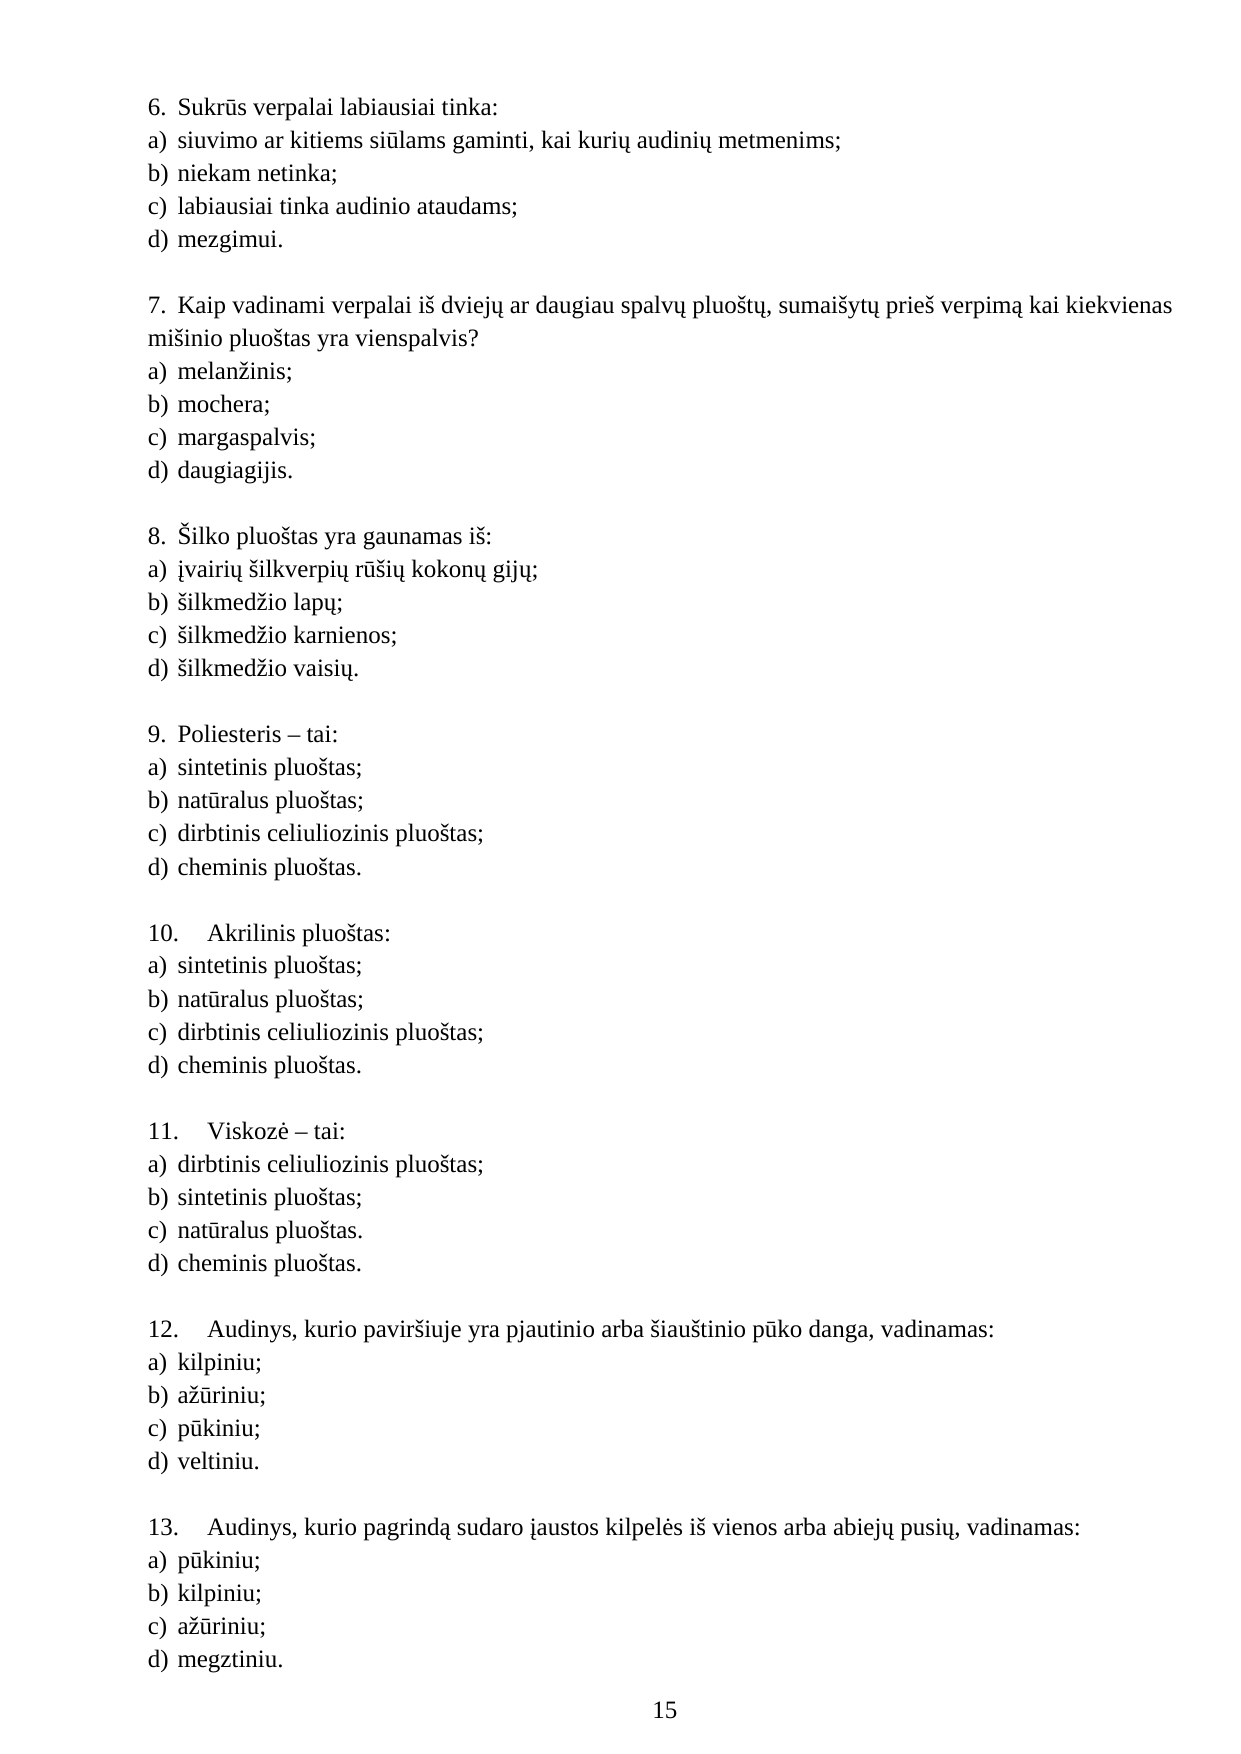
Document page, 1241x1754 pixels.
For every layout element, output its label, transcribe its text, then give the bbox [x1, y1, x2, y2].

list daugiagijis. [148, 455, 1181, 484]
list šilkmedžio lapų; [148, 587, 1181, 616]
list labiausiai tinka audinio ataudams; [148, 191, 1181, 220]
list dirbtinis celiuliozinis pluoštas; [148, 818, 1181, 847]
list niekam netinka; [148, 158, 1181, 187]
list įvairių šilkverpių rūšių kokonų gijų; [148, 554, 1181, 583]
list Audinys, kurio pagrindą sudaro įaustos kilpelės iš vienos arba abiejų pusių, vadinamas: [148, 1512, 1181, 1541]
list cheminis pluoštas. [148, 1050, 1181, 1078]
list margaspalvis; [148, 422, 1181, 451]
list siuvimo ar kitiems siūlams gaminti, kai kurių audinių metmenims; [148, 125, 1181, 154]
list Akrilinis pluoštas: [148, 918, 1181, 946]
list Viskozė – tai: [148, 1116, 1181, 1144]
list Kaip vadinami verpalai iš dviejų ar daugiau spalvų pluoštų, sumaišytų prieš verpimą kai kiekvienas mišinio pluoštas yra vienspalvis? [148, 290, 1181, 352]
list Audinys, kurio paviršiuje yra pjautinio arba šiauštinio pūko danga, vadinamas: [148, 1314, 1181, 1343]
list dirbtinis celiuliozinis pluoštas; [148, 1017, 1181, 1045]
list cheminis pluoštas. [148, 1248, 1181, 1277]
list sintetinis pluoštas; [148, 1182, 1181, 1211]
list kilpiniu; [148, 1347, 1181, 1376]
list šilkmedžio karnienos; [148, 620, 1181, 649]
list Šilko pluoštas yra gaunamas iš: [148, 521, 1181, 550]
list veltiniu. [148, 1446, 1181, 1475]
list natūralus pluoštas; [148, 786, 1181, 814]
list Poliesteris – tai: [148, 719, 1181, 748]
list natūralus pluoštas. [148, 1215, 1181, 1243]
list sintetinis pluoštas; [148, 951, 1181, 979]
list mezgimui. [148, 224, 1181, 253]
list kilpiniu; [148, 1578, 1181, 1607]
list ažūriniu; [148, 1611, 1181, 1640]
list cheminis pluoštas. [148, 852, 1181, 880]
list šilkmedžio vaisių. [148, 653, 1181, 682]
list pūkiniu; [148, 1545, 1181, 1574]
list melanžinis; [148, 356, 1181, 385]
list ažūriniu; [148, 1380, 1181, 1409]
list dirbtinis celiuliozinis pluoštas; [148, 1149, 1181, 1177]
list mochera; [148, 389, 1181, 418]
list megztiniu. [148, 1644, 1181, 1673]
list sintetinis pluoštas; [148, 752, 1181, 781]
list natūralus pluoštas; [148, 984, 1181, 1012]
list Sukrūs verpalai labiausiai tinka: [148, 92, 1181, 121]
list pūkiniu; [148, 1413, 1181, 1442]
